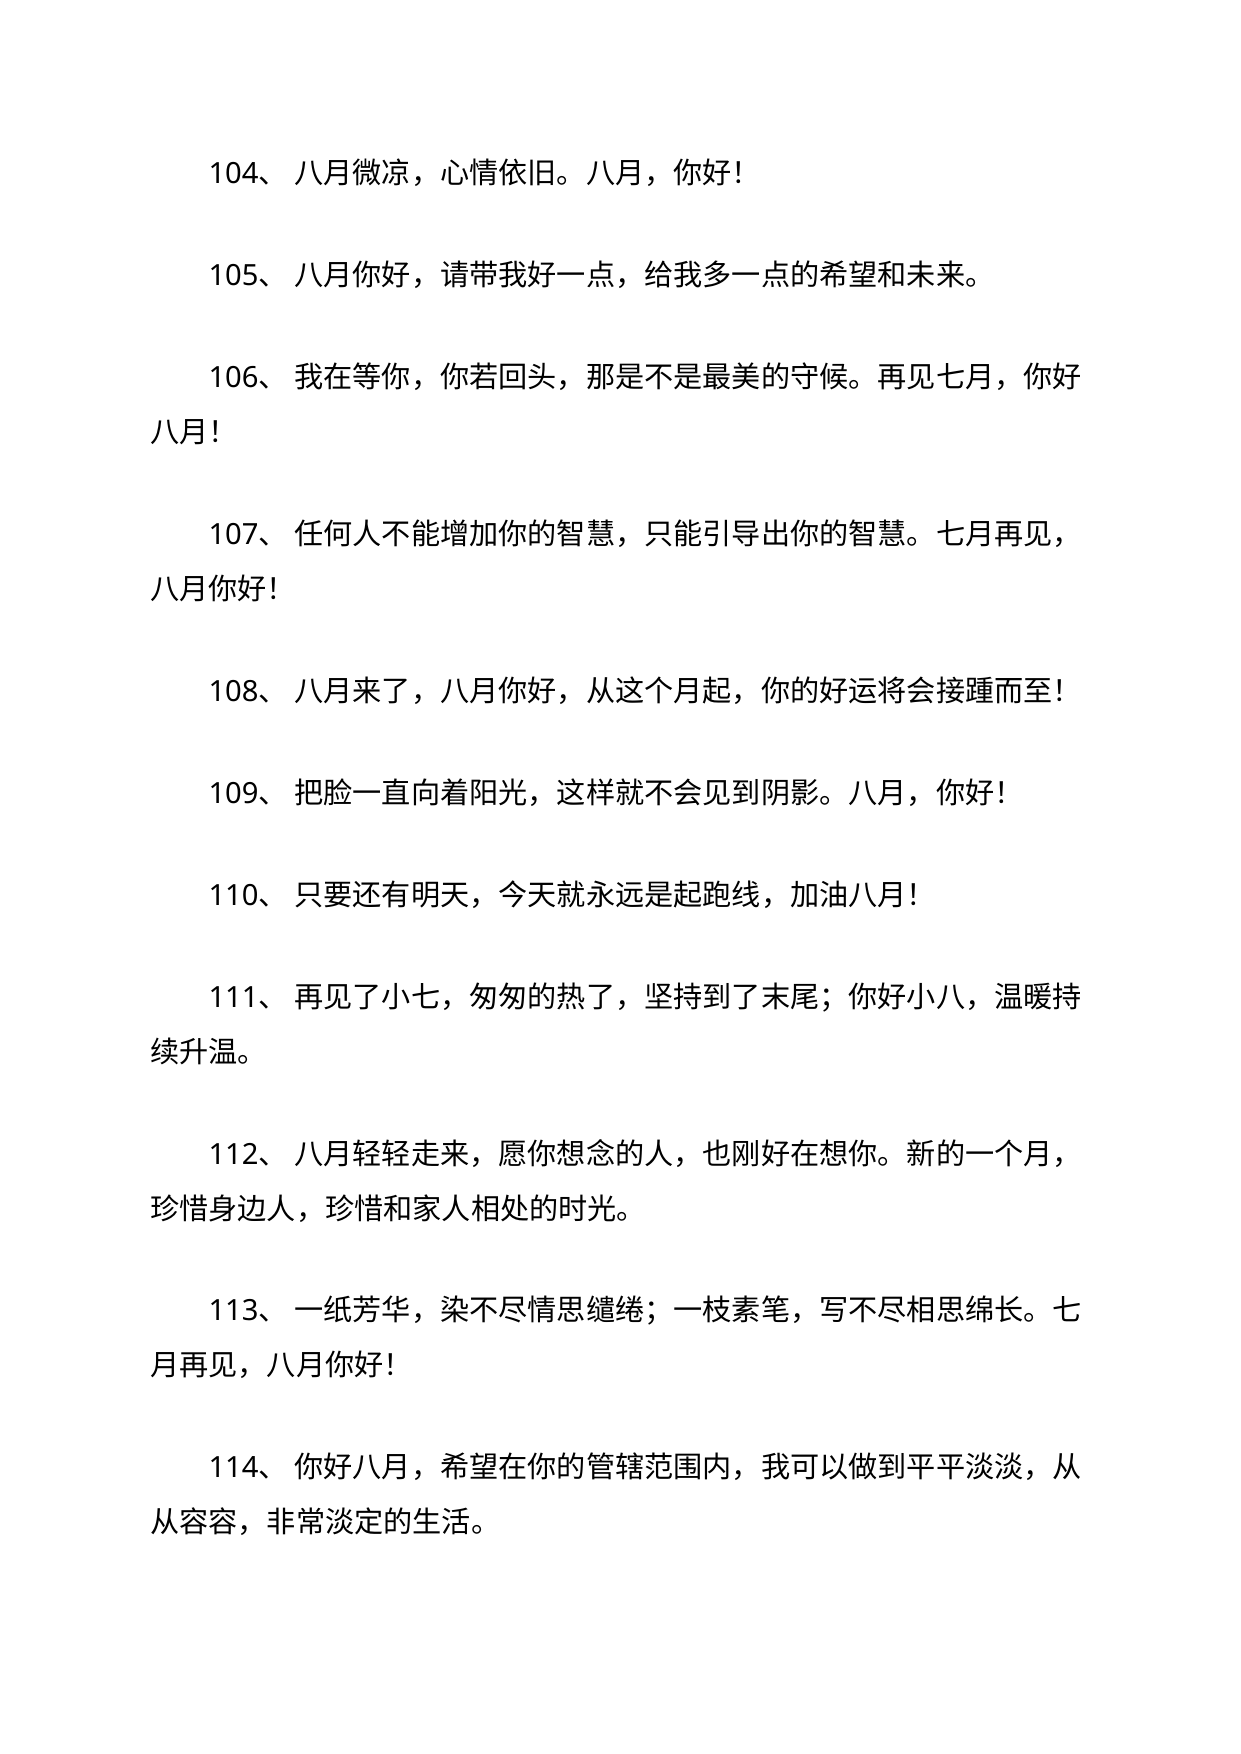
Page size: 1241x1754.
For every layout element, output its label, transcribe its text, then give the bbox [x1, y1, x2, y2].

text 108、 八月来了，八月你好，从这个月起，你的好运将会接踵而至！ [150, 667, 1090, 710]
text 106、 我在等你，你若回头，那是不是最美的守候。再见七月，你好八月！ [150, 354, 1090, 451]
text 113、 一纸芳华，染不尽情思缱绻；一枝素笔，写不尽相思绵长。七月再见，八月你好！ [150, 1287, 1090, 1384]
text 107、 任何人不能增加你的智慧，只能引导出你的智慧。七月再见，八月你好！ [150, 511, 1090, 608]
text 105、 八月你好，请带我好一点，给我多一点的希望和未来。 [150, 252, 1090, 294]
text 112、 八月轻轻走来，愿你想念的人，也刚好在想你。新的一个月，珍惜身边人，珍惜和家人相处的时光。 [150, 1130, 1090, 1227]
text 109、 把脸一直向着阳光，这样就不会见到阴影。八月，你好！ [150, 769, 1090, 812]
text 114、 你好八月，希望在你的管辖范围内，我可以做到平平淡淡，从从容容，非常淡定的生活。 [150, 1444, 1090, 1541]
text 111、 再见了小七，匆匆的热了，坚持到了末尾；你好小八，温暖持续升温。 [150, 973, 1090, 1071]
text 104、 八月微凉，心情依旧。八月，你好！ [150, 150, 1090, 192]
text 110、 只要还有明天，今天就永远是起跑线，加油八月！ [150, 871, 1090, 914]
